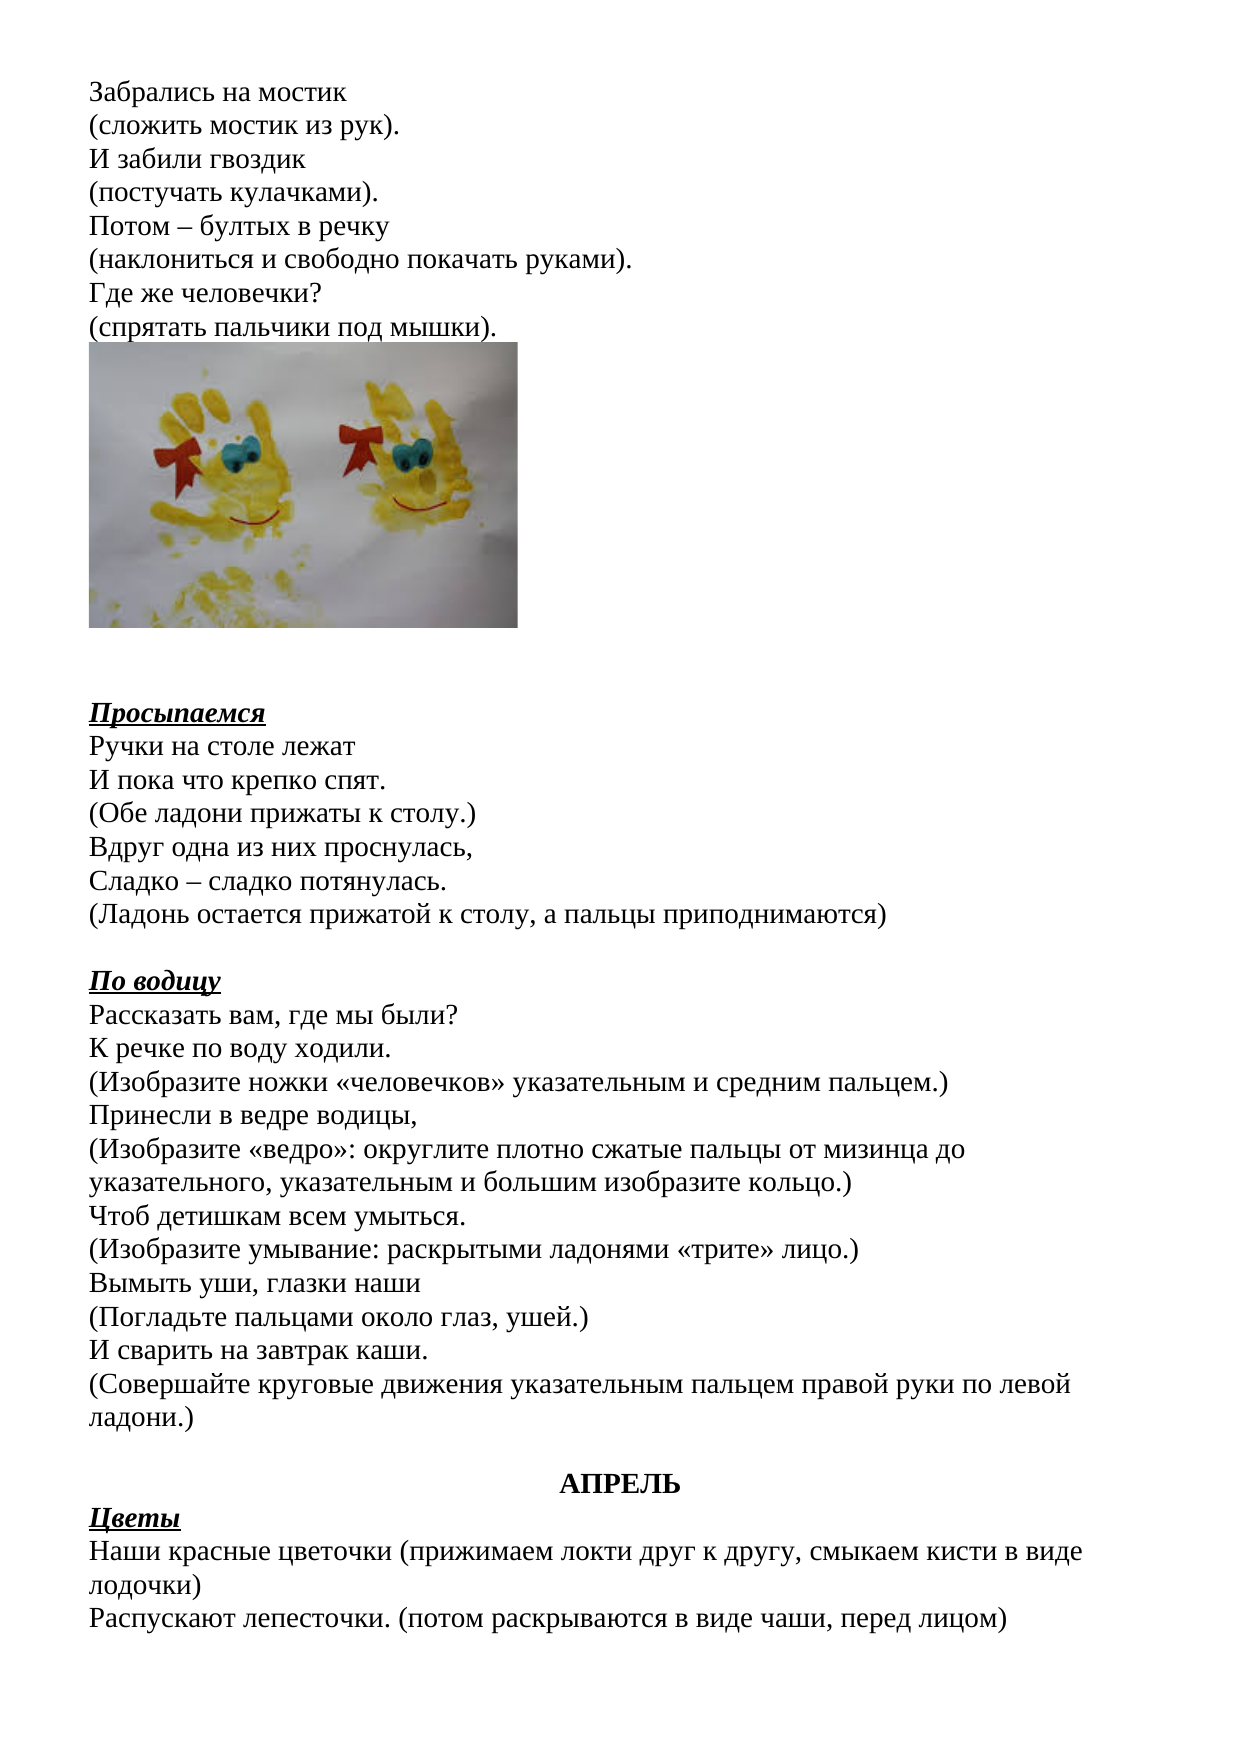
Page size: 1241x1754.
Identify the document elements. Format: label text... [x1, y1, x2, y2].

text (Изобразите «ведро»: округлите плотно сжатые пальцы от мизинца до указательного, указательным и большим изобразите кольцо.) [89, 1131, 1152, 1198]
text К речке по воду ходили. [89, 1030, 1152, 1064]
text АПРЕЛЬ [89, 1466, 1152, 1500]
text Принесли в ведре водицы, [89, 1097, 1152, 1131]
text Забрались на мостик [89, 74, 1152, 107]
text (наклониться и свободно покачать руками). [89, 242, 1152, 275]
text Наши красные цветочки (прижимаем локти друг к другу, смыкаем кисти в виде лодочки) [89, 1533, 1152, 1601]
text (Обе ладони прижаты к столу.) [89, 796, 1152, 829]
text (сложить мостик из рук). [89, 107, 1152, 141]
text По водицу [89, 963, 1152, 997]
text (Ладонь остается прижатой к столу, а пальцы приподнимаются) [89, 896, 1152, 930]
text (Совершайте круговые движения указательным пальцем правой руки по левой ладони.) [89, 1366, 1152, 1433]
text Чтоб детишкам всем умыться. [89, 1198, 1152, 1232]
text Ручки на столе лежат [89, 728, 1152, 762]
text (Погладьте пальцами около глаз, ушей.) [89, 1299, 1152, 1332]
text (Изобразите ножки «человечков» указательным и средним пальцем.) [89, 1064, 1152, 1097]
text Где же человечки? [89, 275, 1152, 309]
text (постучать кулачками). [89, 174, 1152, 208]
text Вдруг одна из них проснулась, [89, 829, 1152, 863]
text Сладко – сладко потянулась. [89, 863, 1152, 896]
text Цветы [89, 1500, 1152, 1533]
text И забили гвоздик [89, 141, 1152, 174]
text И сварить на завтрак каши. [89, 1332, 1152, 1366]
text Вымыть уши, глазки наши [89, 1265, 1152, 1299]
picture [88, 342, 518, 628]
text Распускают лепесточки. (потом раскрываются в виде чаши, перед лицом) [89, 1601, 1152, 1634]
text Просыпаемся [89, 695, 1152, 728]
text (Изобразите умывание: раскрытыми ладонями «трите» лицо.) [89, 1232, 1152, 1265]
text (спрятать пальчики под мышки). [89, 309, 1152, 342]
text И пока что крепко спят. [89, 762, 1152, 796]
text Рассказать вам, где мы были? [89, 997, 1152, 1030]
text Потом – бултых в речку [89, 208, 1152, 242]
